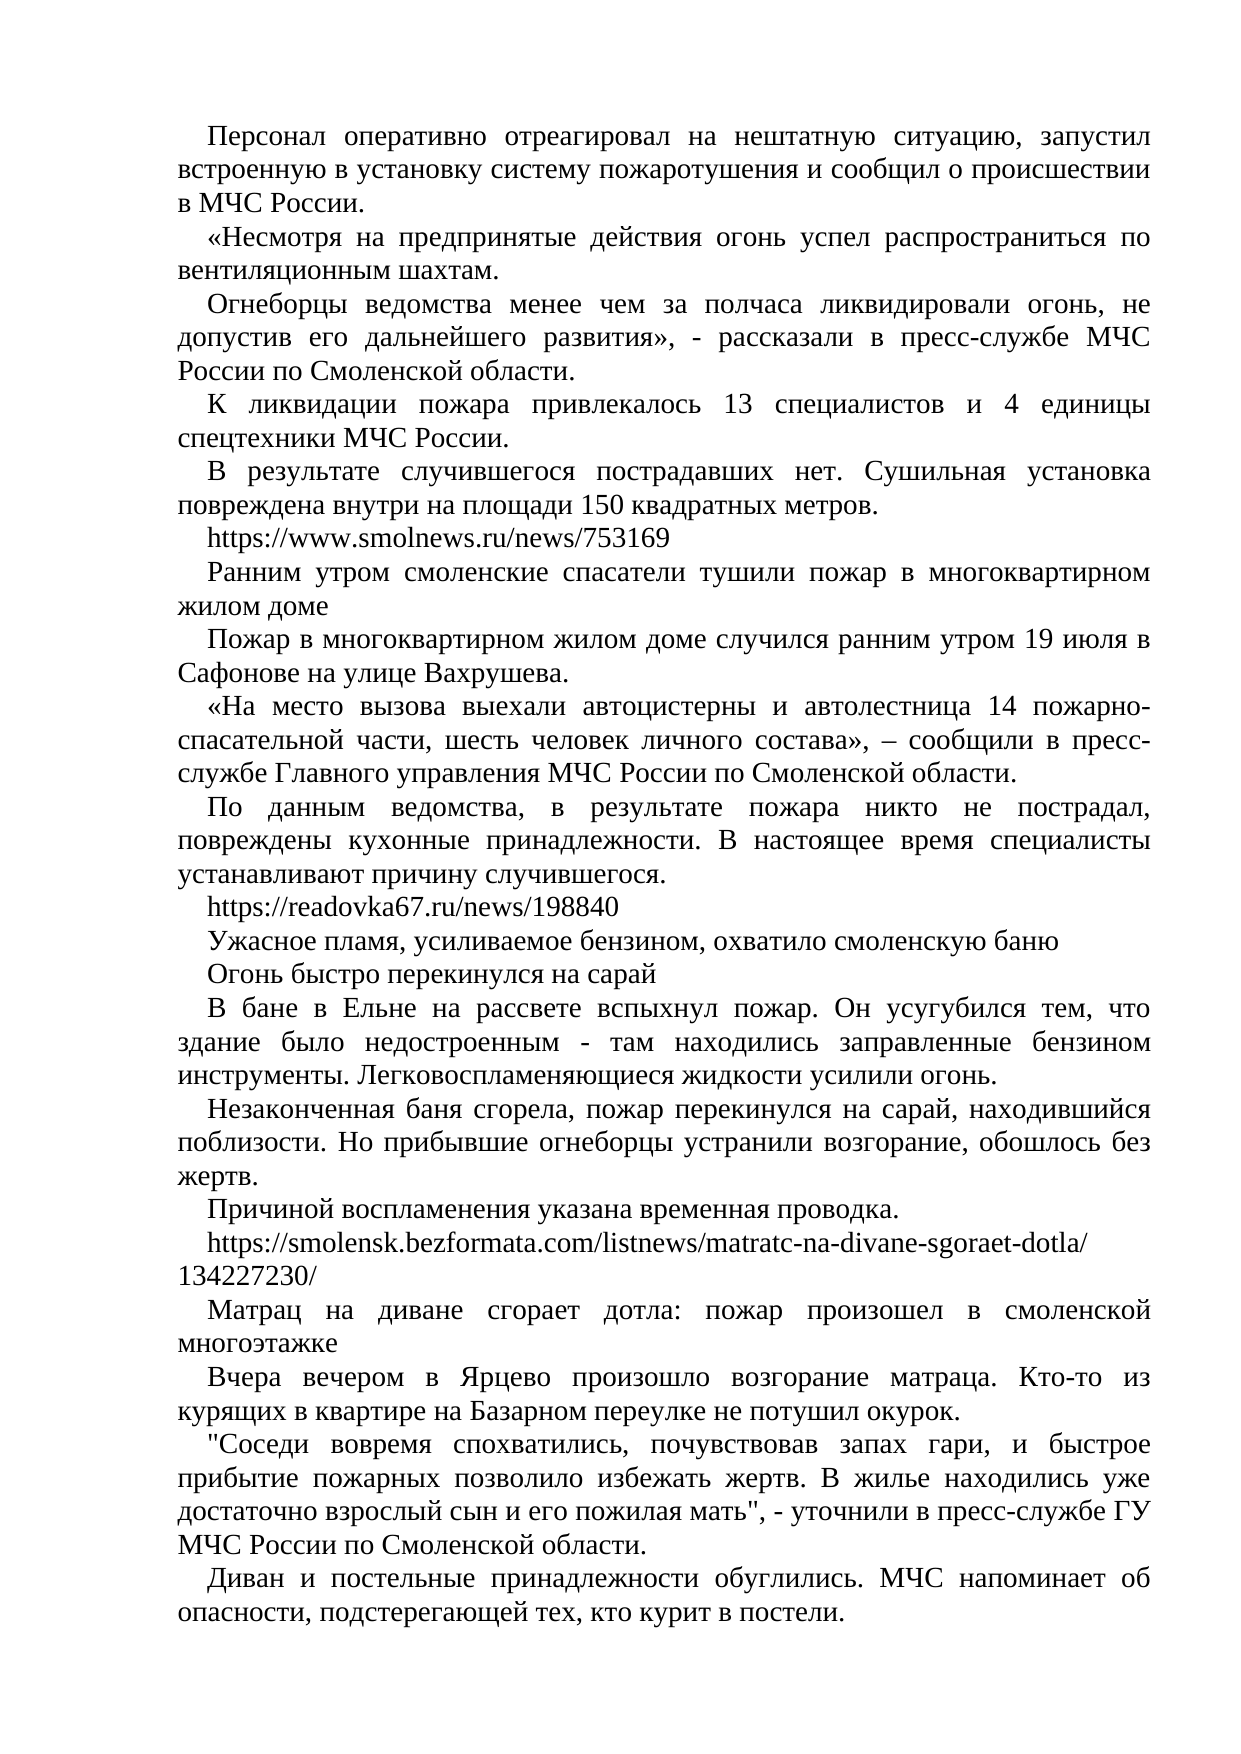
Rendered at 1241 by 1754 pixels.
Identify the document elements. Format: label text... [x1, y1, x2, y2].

text В бане в Ельне на рассвете вспыхнул пожар. Он усугубился тем, что здание было недостроенным - там находились заправленные бензином инструменты. Легковоспламеняющиеся жидкости усилили огонь. [177, 990, 1152, 1091]
text Огнеборцы ведомства менее чем за полчаса ликвидировали огонь, не допустив его дальнейшего развития», - рассказали в пресс-службе МЧС России по Смоленской области. [177, 286, 1152, 386]
text Персонал оперативно отреагировал на нештатную ситуацию, запустил встроенную в установку систему пожаротушения и сообщил о происшествии в МЧС России. [177, 118, 1152, 219]
text https://readovka67.ru/news/198840 [177, 889, 1152, 923]
text В результате случившегося пострадавших нет. Сушильная установка повреждена внутри на площади 150 квадратных метров. [177, 453, 1152, 521]
text Огонь быстро перекинулся на сарай [177, 957, 1152, 990]
text Причиной воспламенения указана временная проводка. [177, 1191, 1152, 1225]
text Диван и постельные принадлежности обуглились. МЧС напоминает об опасности, подстерегающей тех, кто курит в постели. [177, 1560, 1152, 1627]
text Ранним утром смоленские спасатели тушили пожар в многоквартирном жилом доме [177, 554, 1152, 621]
text Вчера вечером в Ярцево произошло возгорание матраца. Кто-то из курящих в квартире на Базарном переулке не потушил окурок. [177, 1359, 1152, 1426]
text https://www.smolnews.ru/news/753169 [177, 521, 1152, 554]
text https://smolensk.bezformata.com/listnews/matratc-na-divane-sgoraet-dotla/134227230/ [177, 1225, 1152, 1292]
text "Соседи вовремя спохватились, почувствовав запах гари, и быстрое прибытие пожарных позволило избежать жертв. В жилье находились уже достаточно взрослый сын и его пожилая мать", - уточнили в пресс-службе ГУ МЧС России по Смоленской области. [177, 1426, 1152, 1560]
text Ужасное пламя, усиливаемое бензином, охватило смоленскую баню [177, 923, 1152, 957]
text Пожар в многоквартирном жилом доме случился ранним утром 19 июля в Сафонове на улице Вахрушева. [177, 621, 1152, 688]
text «Несмотря на предпринятые действия огонь успел распространиться по вентиляционным шахтам. [177, 219, 1152, 286]
text «На место вызова выехали автоцистерны и автолестница 14 пожарно-спасательной части, шесть человек личного состава», – сообщили в пресс-службе Главного управления МЧС России по Смоленской области. [177, 688, 1152, 789]
text По данным ведомства, в результате пожара никто не пострадал, повреждены кухонные принадлежности. В настоящее время специалисты устанавливают причину случившегося. [177, 789, 1152, 889]
text К ликвидации пожара привлекалось 13 специалистов и 4 единицы спецтехники МЧС России. [177, 386, 1152, 453]
text Матрац на диване сгорает дотла: пожар произошел в смоленской многоэтажке [177, 1292, 1152, 1359]
text Незаконченная баня сгорела, пожар перекинулся на сарай, находившийся поблизости. Но прибывшие огнеборцы устранили возгорание, обошлось без жертв. [177, 1091, 1152, 1191]
